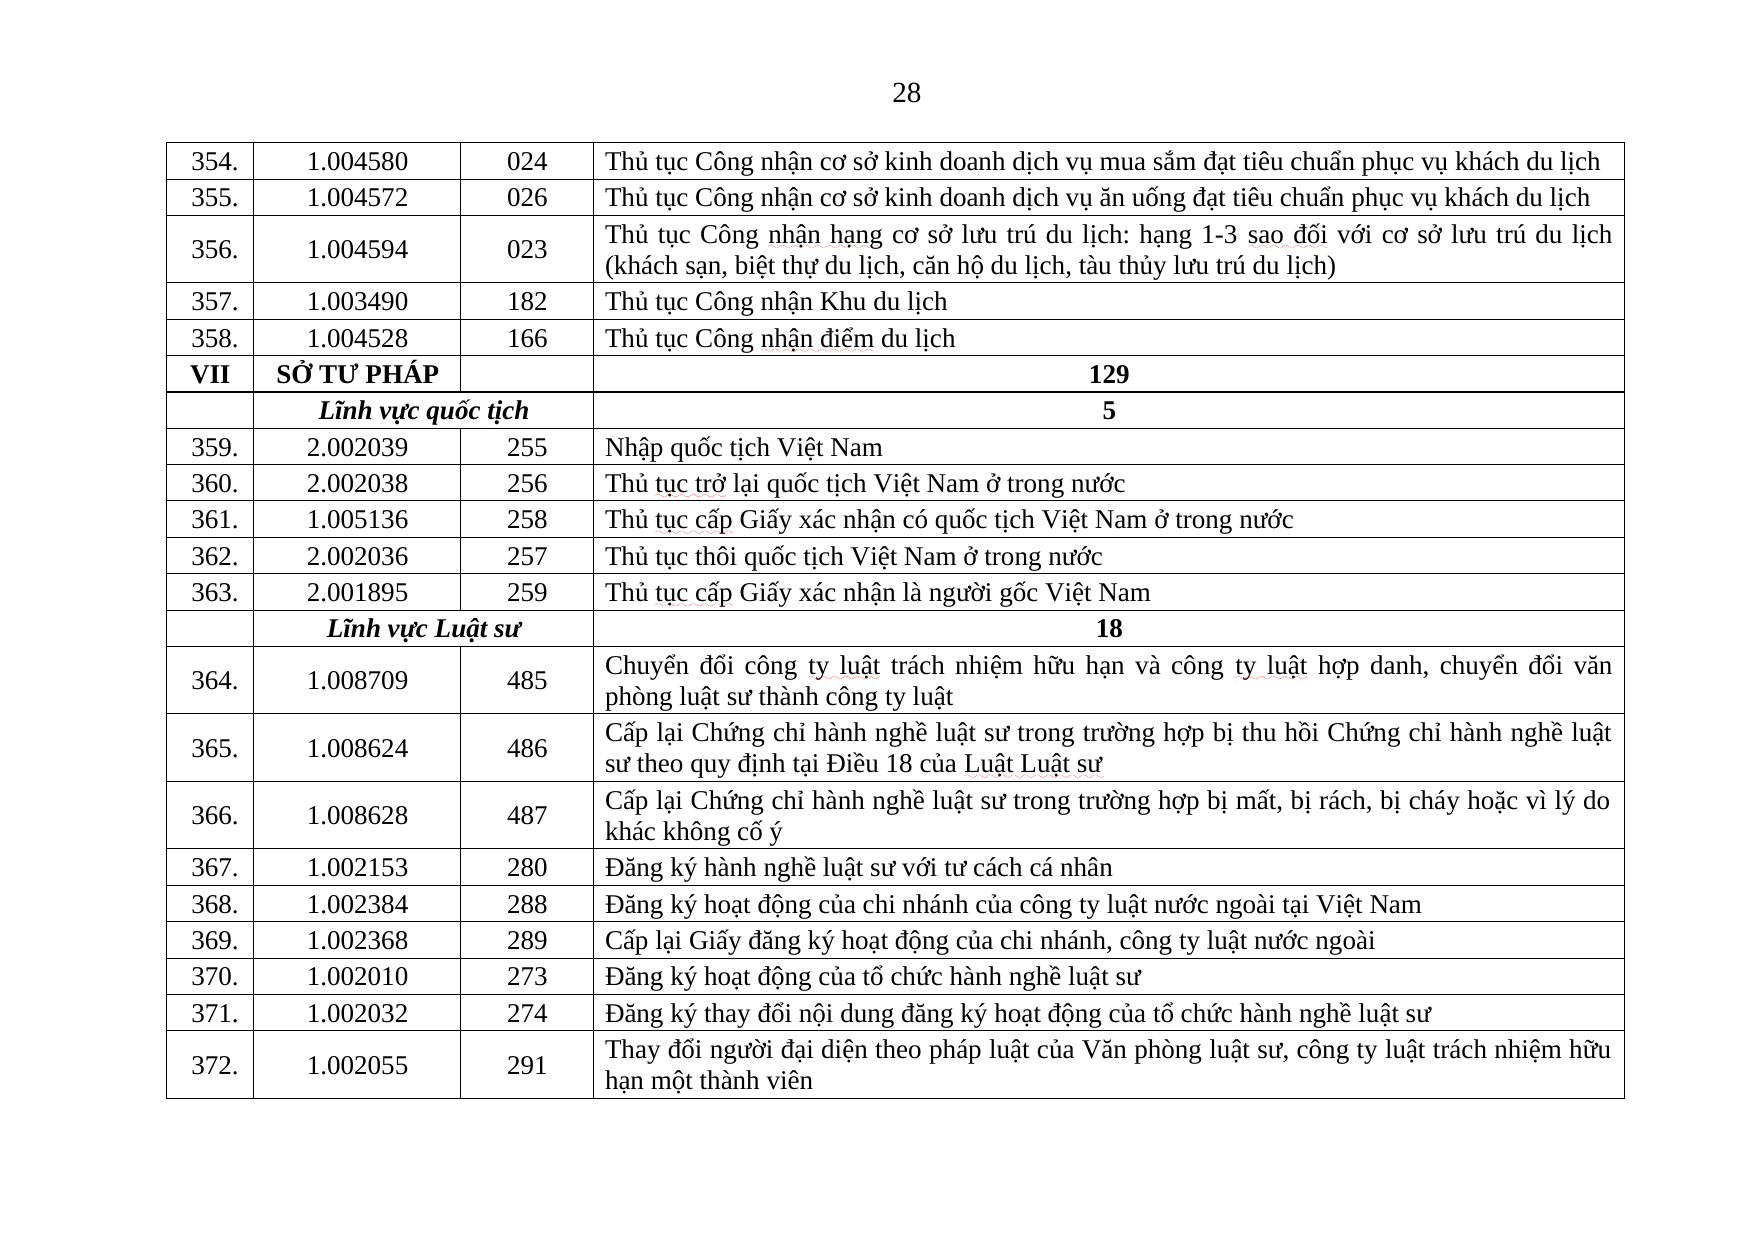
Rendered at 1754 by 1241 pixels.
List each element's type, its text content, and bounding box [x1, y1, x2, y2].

table_cell 273 [461, 959, 593, 994]
table_cell 274 [461, 995, 593, 1030]
table_cell 2.002039 [254, 429, 460, 464]
table_cell 1.003490 [254, 283, 460, 319]
table_cell 280 [461, 849, 593, 885]
table_cell Cấp lại Chứng chỉ hành nghề luật sư trong trường hợp bị thu hồi Chứng chỉ hành nghề luật sư theo quy định tại Điều 18 của Luật Luật sư [594, 714, 1624, 781]
table_cell Thủ tục thôi quốc tịch Việt Nam ở trong nước [594, 538, 1624, 573]
table_cell 18 [594, 611, 1624, 646]
table_cell 1.002368 [254, 922, 460, 957]
table_cell [167, 886, 253, 921]
table_cell Lĩnh vực Luật sư [254, 611, 593, 646]
table_cell Thủ tục Công nhận hạng cơ sở lưu trú du lịch: hạng 1-3 sao đối với cơ sở lưu trú du lịch (khách sạn, biệt thự du lịch, căn hộ du lịch, tàu thủy lưu trú du lịch) [594, 216, 1624, 282]
table_cell [167, 501, 253, 537]
table_cell 256 [461, 465, 593, 500]
table_cell [167, 216, 253, 282]
table_cell SỞ TƯ PHÁP [254, 356, 460, 391]
table_cell 024 [461, 143, 593, 178]
table_cell Đăng ký hoạt động của tổ chức hành nghề luật sư [594, 959, 1624, 994]
table_cell [167, 611, 253, 646]
table_cell [167, 574, 253, 609]
table_cell Cấp lại Giấy đăng ký hoạt động của chi nhánh, công ty luật nước ngoài [594, 922, 1624, 957]
table_cell 2.002038 [254, 465, 460, 500]
table_cell 1.002153 [254, 849, 460, 885]
table_cell Đăng ký thay đổi nội dung đăng ký hoạt động của tổ chức hành nghề luật sư [594, 995, 1624, 1030]
table_cell 485 [461, 647, 593, 713]
table_cell [167, 465, 253, 500]
table_cell [167, 283, 253, 319]
table_cell [167, 714, 253, 781]
table_cell 2.001895 [254, 574, 460, 609]
table_cell [167, 393, 253, 428]
table_cell Thủ tục cấp Giấy xác nhận có quốc tịch Việt Nam ở trong nước [594, 501, 1624, 537]
table_cell 1.002032 [254, 995, 460, 1030]
table_cell VII [167, 356, 253, 391]
table_cell [167, 320, 253, 355]
table_cell 1.004594 [254, 216, 460, 282]
table_cell 486 [461, 714, 593, 781]
table_cell Thủ tục cấp Giấy xác nhận là người gốc Việt Nam [594, 574, 1624, 609]
table_cell 1.008709 [254, 647, 460, 713]
table_cell 1.008628 [254, 782, 460, 848]
table_cell 023 [461, 216, 593, 282]
table_cell Thủ tục Công nhận cơ sở kinh doanh dịch vụ mua sắm đạt tiêu chuẩn phục vụ khách du lịch [594, 143, 1624, 178]
table_cell 1.002055 [254, 1031, 460, 1098]
table_cell 1.008624 [254, 714, 460, 781]
table_cell Thủ tục Công nhận cơ sở kinh doanh dịch vụ ăn uống đạt tiêu chuẩn phục vụ khách du lịch [594, 180, 1624, 215]
table_cell 026 [461, 180, 593, 215]
table_cell [167, 1031, 253, 1098]
table_cell Thủ tục Công nhận Khu du lịch [594, 283, 1624, 319]
table_cell [167, 180, 253, 215]
table_cell [167, 538, 253, 573]
table_cell 1.002384 [254, 886, 460, 921]
table_cell [167, 647, 253, 713]
table_cell [167, 959, 253, 994]
table_cell 2.002036 [254, 538, 460, 573]
table_cell 1.004528 [254, 320, 460, 355]
table_cell Thủ tục Công nhận điểm du lịch [594, 320, 1624, 355]
table_cell Chuyển đổi công ty luật trách nhiệm hữu hạn và công ty luật hợp danh, chuyển đổi văn phòng luật sư thành công ty luật [594, 647, 1624, 713]
table_cell 255 [461, 429, 593, 464]
table_cell [167, 782, 253, 848]
table_cell Đăng ký hành nghề luật sư với tư cách cá nhân [594, 849, 1624, 885]
table_cell 1.004580 [254, 143, 460, 178]
table_cell Nhập quốc tịch Việt Nam [594, 429, 1624, 464]
table_cell [167, 849, 253, 885]
table_cell 182 [461, 283, 593, 319]
table_cell [167, 995, 253, 1030]
table_cell Lĩnh vực quốc tịch [254, 393, 593, 428]
table_cell 289 [461, 922, 593, 957]
table_cell 1.005136 [254, 501, 460, 537]
table_cell [167, 922, 253, 957]
table_cell 129 [594, 356, 1624, 391]
table_cell [167, 143, 253, 178]
table_cell 166 [461, 320, 593, 355]
table_cell 1.002010 [254, 959, 460, 994]
table_cell [461, 356, 593, 391]
table_cell Cấp lại Chứng chỉ hành nghề luật sư trong trường hợp bị mất, bị rách, bị cháy hoặc vì lý do khác không cố ý [594, 782, 1624, 848]
table_cell 288 [461, 886, 593, 921]
table_cell 257 [461, 538, 593, 573]
table_cell 487 [461, 782, 593, 848]
table_cell Thủ tục trở lại quốc tịch Việt Nam ở trong nước [594, 465, 1624, 500]
table_cell 259 [461, 574, 593, 609]
table_cell 291 [461, 1031, 593, 1098]
table_cell 258 [461, 501, 593, 537]
table_cell Thay đổi người đại diện theo pháp luật của Văn phòng luật sư, công ty luật trách nhiệm hữu hạn một thành viên [594, 1031, 1624, 1098]
table_cell 5 [594, 393, 1624, 428]
table_cell [167, 429, 253, 464]
table_cell 1.004572 [254, 180, 460, 215]
table_cell Đăng ký hoạt động của chi nhánh của công ty luật nước ngoài tại Việt Nam [594, 886, 1624, 921]
